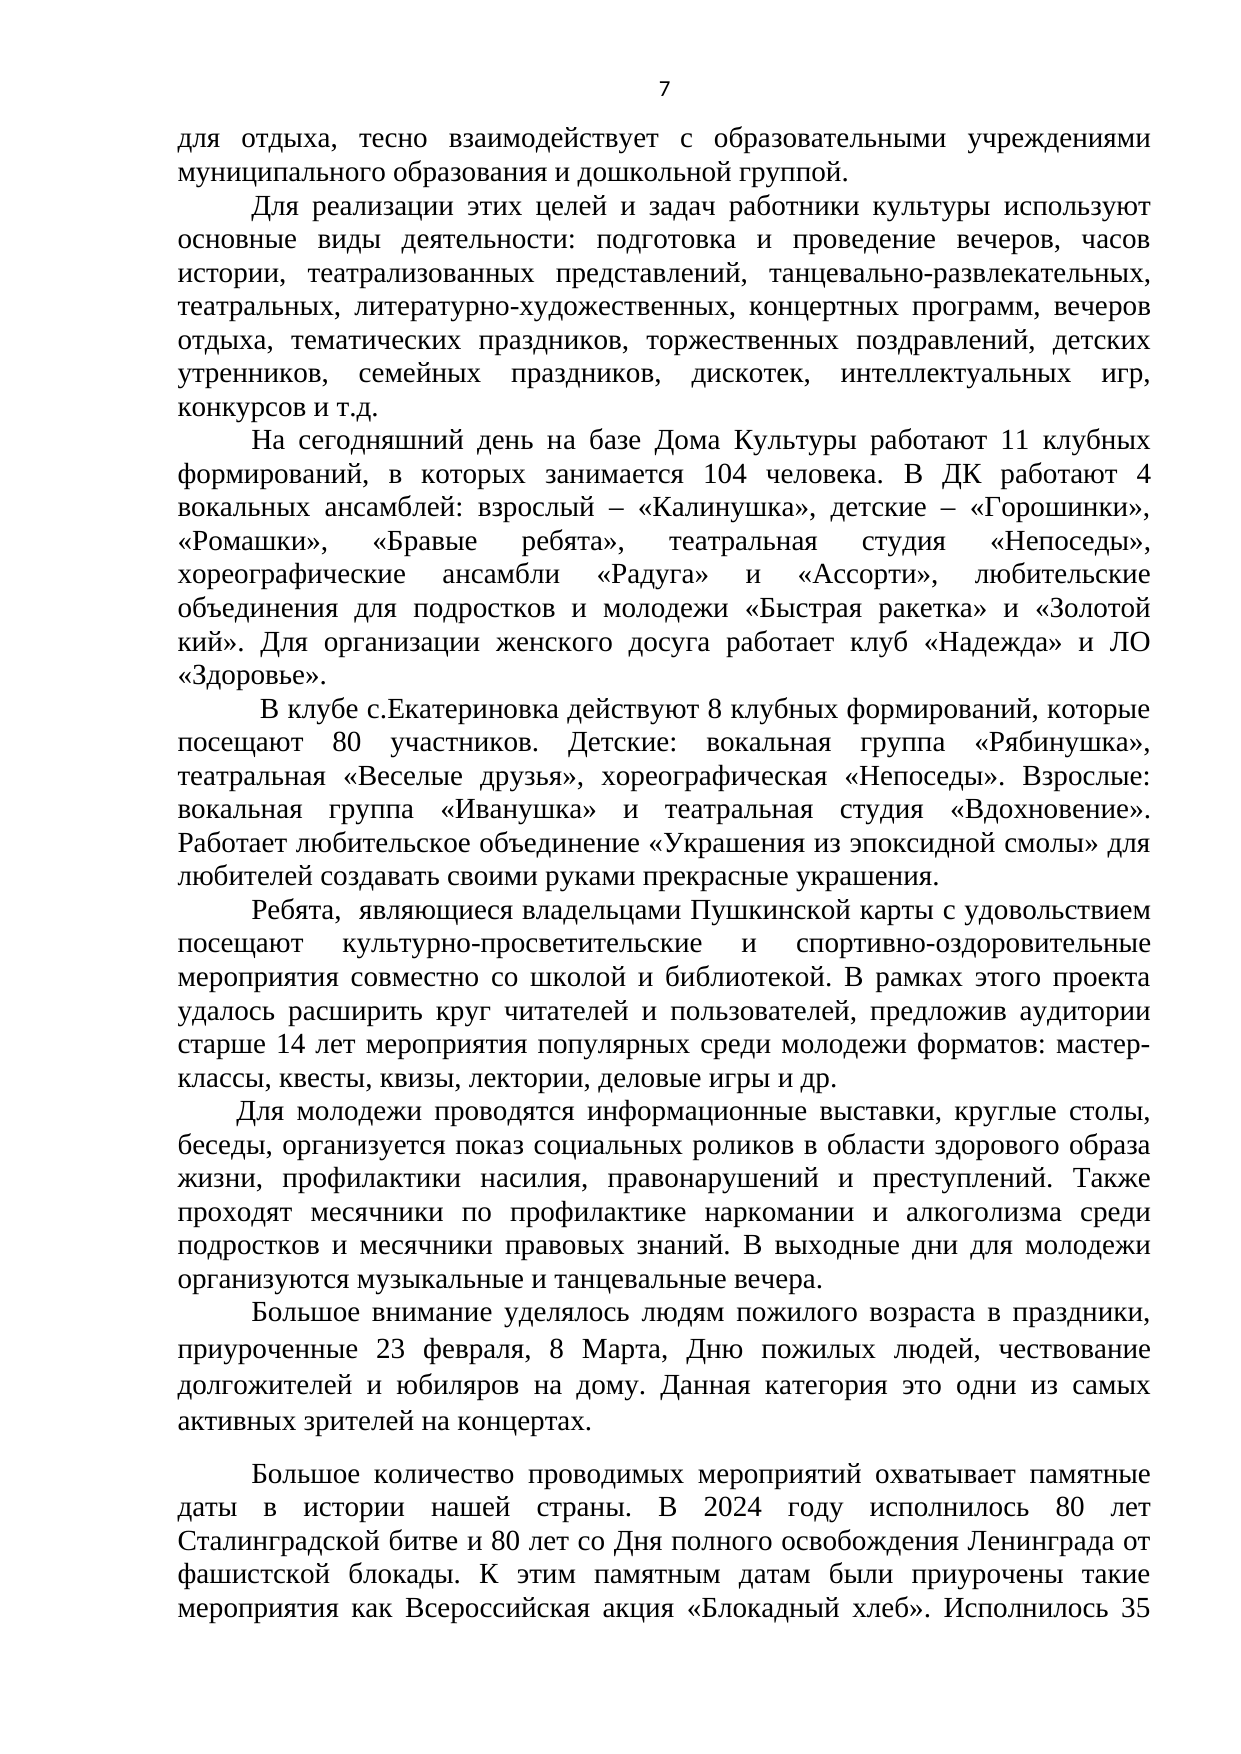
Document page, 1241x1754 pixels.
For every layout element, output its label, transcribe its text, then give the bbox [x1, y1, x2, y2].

text На сегодняшний день на базе Дома Культуры работают 11 клубных формирований, в которых занимается 104 человека. В ДК работают 4 вокальных ансамблей: взрослый – «Калинушка», детские – «Горошинки», «Ромашки», «Бравые ребята», театральная студия «Непоседы», хореографические ансамбли «Радуга» и «Ассорти», любительские объединения для подростков и молодежи «Быстрая ракетка» и «Золотой кий». Для организации женского досуга работает клуб «Надежда» и ЛО «Здоровье». [177, 422, 1152, 691]
text Ребята, являющиеся владельцами Пушкинской карты с удовольствием посещают культурно-просветительские и спортивно-оздоровительные мероприятия совместно со школой и библиотекой. В рамках этого проекта удалось расширить круг читателей и пользователей, предложив аудитории старше 14 лет мероприятия популярных среди молодежи форматов: мастер-классы, квесты, квизы, лектории, деловые игры и др. [177, 892, 1152, 1093]
text Для реализации этих целей и задач работники культуры используют основные виды деятельности: подготовка и проведение вечеров, часов истории, театрализованных представлений, танцевально-развлекательных, театральных, литературно-художественных, концертных программ, вечеров отдыха, тематических праздников, торжественных поздравлений, детских утренников, семейных праздников, дискотек, интеллектуальных игр, конкурсов и т.д. [177, 188, 1152, 422]
text Большое внимание уделялось людям пожилого возраста в праздники, приуроченные 23 февраля, 8 Марта, Дню пожилых людей, чествование долгожителей и юбиляров на дому. Данная категория это одни из самых активных зрителей на концертах. [177, 1294, 1152, 1437]
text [177, 1456, 1152, 1623]
text В клубе с.Екатериновка действуют 8 клубных формирований, которые посещают 80 участников. Детские: вокальная группа «Рябинушка», театральная «Веселые друзья», хореографическая «Непоседы». Взрослые: вокальная группа «Иванушка» и театральная студия «Вдохновение». Работает любительское объединение «Украшения из эпоксидной смолы» для любителей создавать своими руками прекрасные украшения. [177, 691, 1152, 892]
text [177, 121, 1152, 188]
text Для молодежи проводятся информационные выставки, круглые столы, беседы, организуется показ социальных роликов в области здорового образа жизни, профилактики насилия, правонарушений и преступлений. Также проходят месячники по профилактике наркомании и алкоголизма среди подростков и месячники правовых знаний. В выходные дни для молодежи организуются музыкальные и танцевальные вечера. [177, 1093, 1152, 1294]
